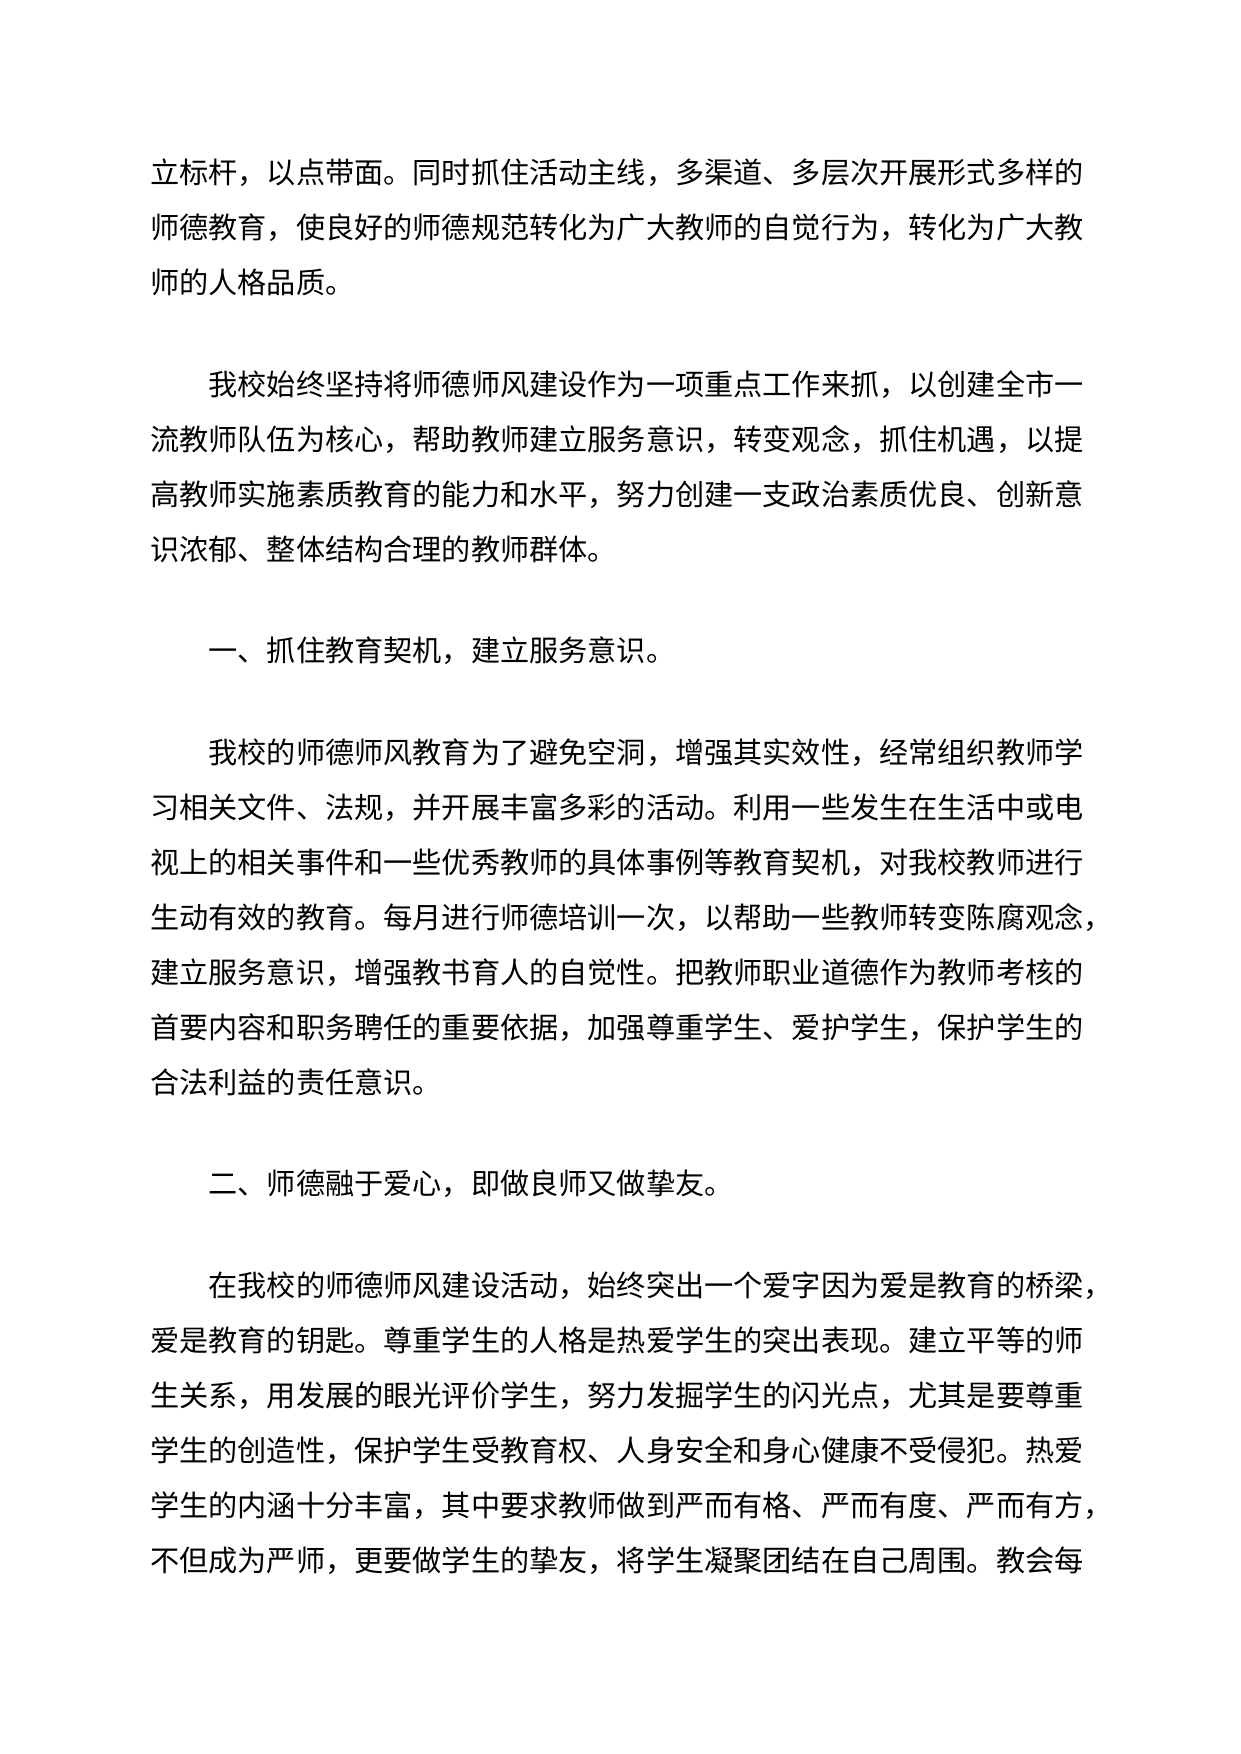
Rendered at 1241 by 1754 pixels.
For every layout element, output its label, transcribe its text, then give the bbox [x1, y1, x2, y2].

text 我校始终坚持将师德师风建设作为一项重点工作来抓，以创建全市一流教师队伍为核心，帮助教师建立服务意识，转变观念，抓住机遇，以提高教师实施素质教育的能力和水平，努力创建一支政治素质优良、创新意识浓郁、整体结构合理的教师群体。 [150, 362, 1090, 568]
text 一、抓住教育契机，建立服务意识。 [150, 628, 1090, 670]
text 二、师德融于爱心，即做良师又做挚友。 [150, 1161, 1090, 1203]
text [150, 150, 1090, 302]
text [150, 1263, 1090, 1579]
text 我校的师德师风教育为了避免空洞，增强其实效性，经常组织教师学习相关文件、法规，并开展丰富多彩的活动。利用一些发生在生活中或电视上的相关事件和一些优秀教师的具体事例等教育契机，对我校教师进行生动有效的教育。每月进行师德培训一次，以帮助一些教师转变陈腐观念，建立服务意识，增强教书育人的自觉性。把教师职业道德作为教师考核的首要内容和职务聘任的重要依据，加强尊重学生、爱护学生，保护学生的合法利益的责任意识。 [150, 730, 1090, 1101]
